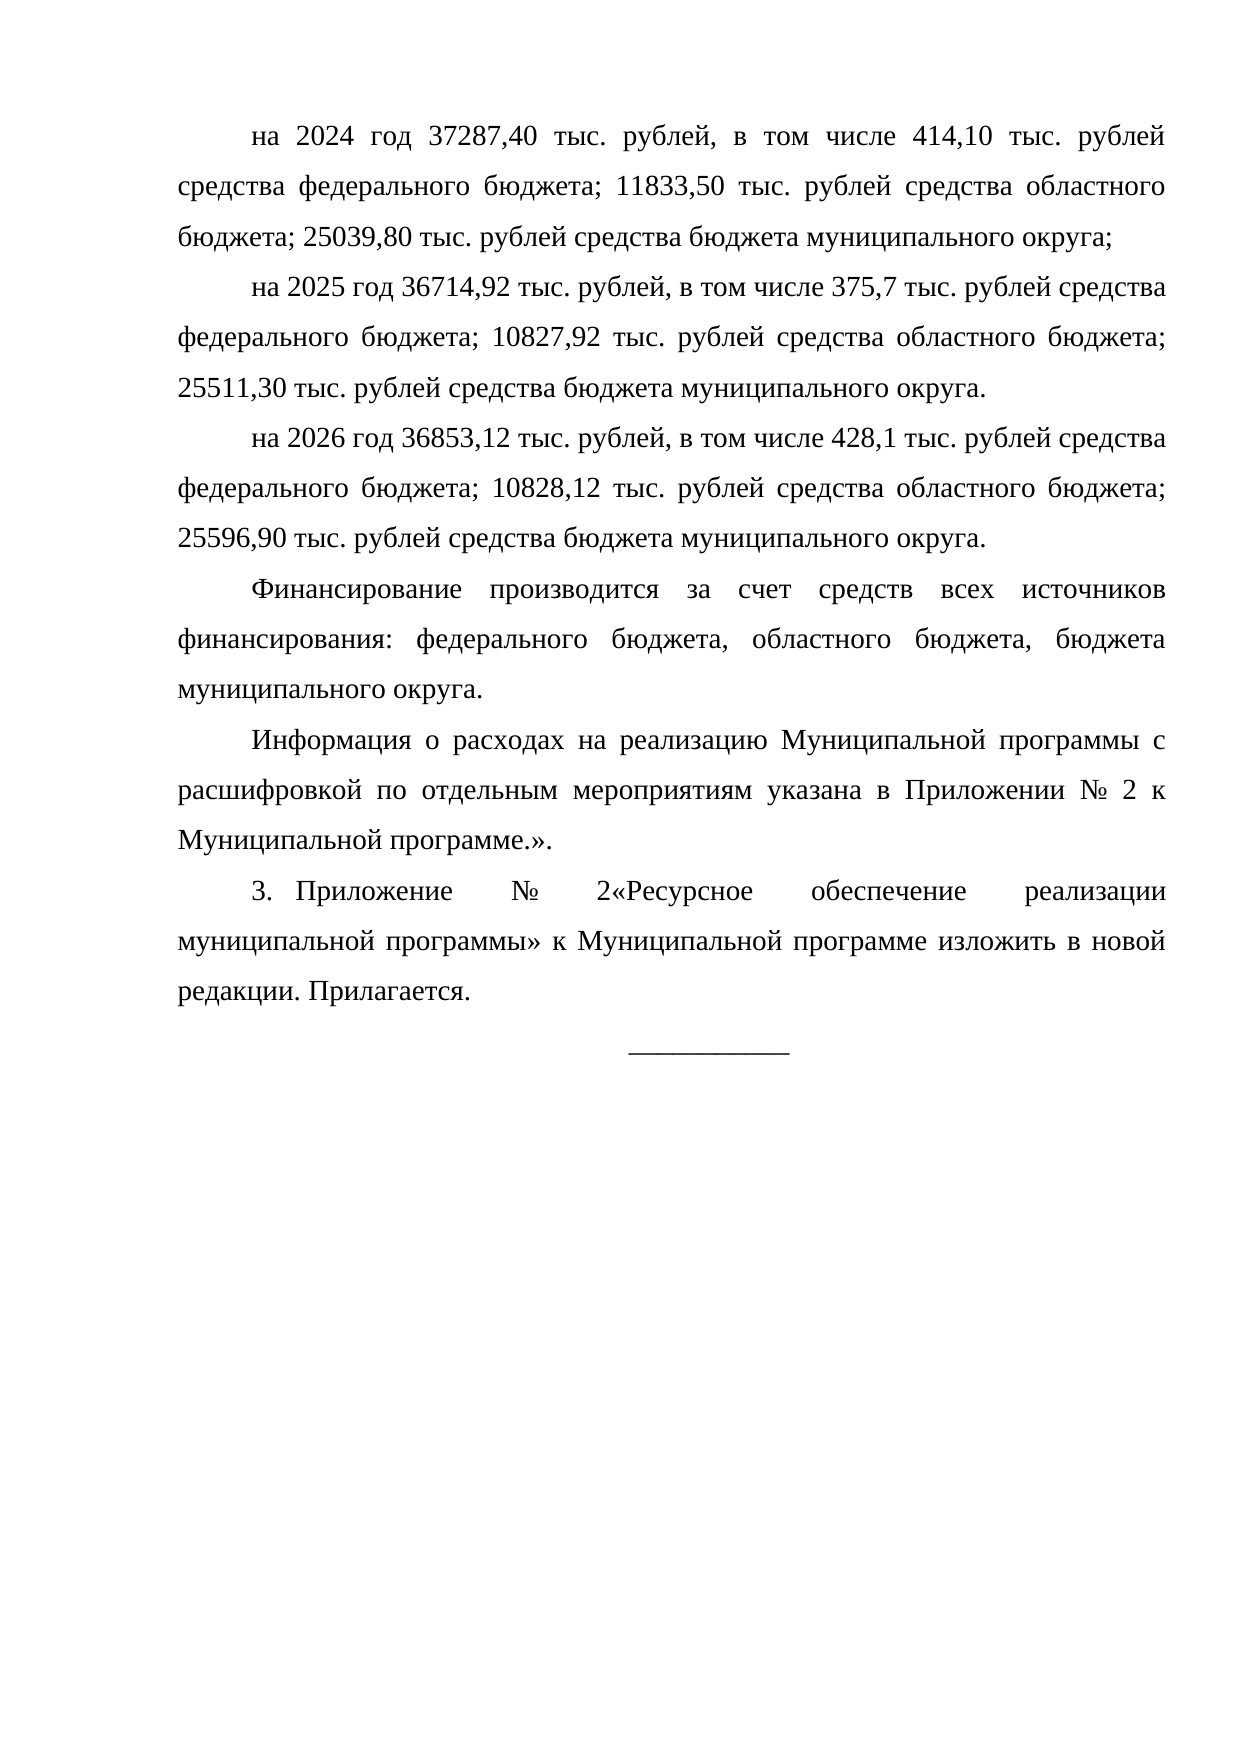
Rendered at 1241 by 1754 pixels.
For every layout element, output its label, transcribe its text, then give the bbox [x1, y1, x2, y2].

text ___________ [177, 1024, 1167, 1057]
text Информация о расходах на реализацию Муниципальной программы с расшифровкой по отдельным мероприятиям указана в Приложении № 2 к Муниципальной программе.». [177, 722, 1167, 856]
list Приложение № 2«Ресурсное обеспечение реализации муниципальной программы» к Муниципальной программе изложить в новой редакции. Прилагается. [177, 873, 1167, 1007]
text Финансирование производится за счет средств всех источников финансирования: федерального бюджета, областного бюджета, бюджета муниципального округа. [177, 571, 1167, 705]
text на 2024 год 37287,40 тыс. рублей, в том числе 414,10 тыс. рублей средства федерального бюджета; 11833,50 тыс. рублей средства областного бюджета; 25039,80 тыс. рублей средства бюджета муниципального округа; [177, 118, 1167, 252]
text на 2026 год 36853,12 тыс. рублей, в том числе 428,1 тыс. рублей средства федерального бюджета; 10828,12 тыс. рублей средства областного бюджета; 25596,90 тыс. рублей средства бюджета муниципального округа. [177, 420, 1167, 554]
text на 2025 год 36714,92 тыс. рублей, в том числе 375,7 тыс. рублей средства федерального бюджета; 10827,92 тыс. рублей средства областного бюджета; 25511,30 тыс. рублей средства бюджета муниципального округа. [177, 269, 1167, 403]
